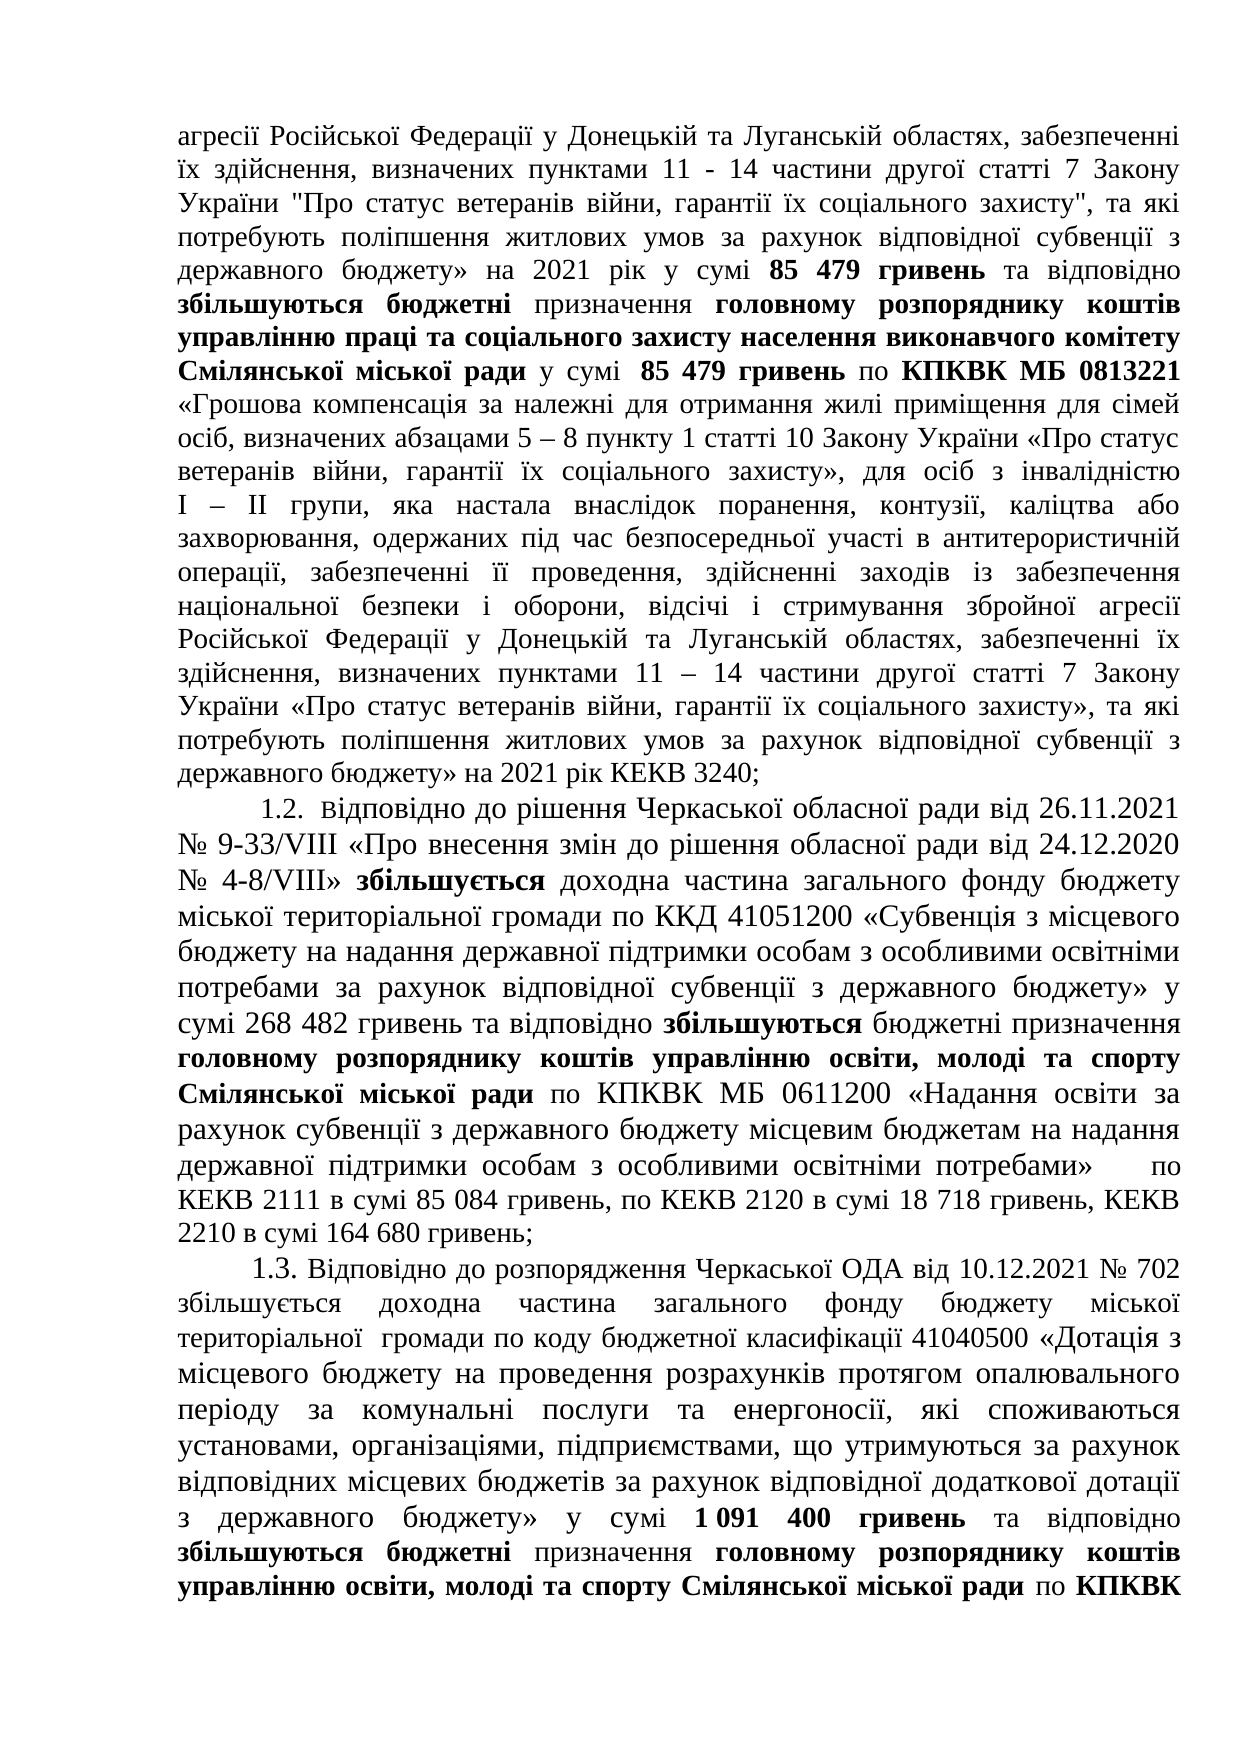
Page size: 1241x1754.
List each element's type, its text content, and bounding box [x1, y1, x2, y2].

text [177, 1249, 1181, 1601]
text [177, 118, 1181, 789]
text 1.2. Відповідно до рішення Черкаської обласної ради від 26.11.2021 № 9-33/VІІІ «Про внесення змін до рішення обласної ради від 24.12.2020 № 4-8/VІІІ» збільшується доходна частина загального фонду бюджету міської територіальної громади по ККД 41051200 «Субвенція з місцевого бюджету на надання державної підтримки особам з особливими освітніми потребами за рахунок відповідної субвенції з державного бюджету» у сумі 268 482 гривень та відповідно збільшуються бюджетні призначення головному розпоряднику коштів управлінню освіти, молоді та спорту Смілянської міської ради по КПКВК МБ 0611200 «Надання освіти за рахунок субвенції з державного бюджету місцевим бюджетам на надання державної підтримки особам з особливими освітніми потребами» по КЕКВ 2111 в сумі 85 084 гривень, по КЕКВ 2120 в сумі 18 718 гривень, КЕКВ 2210 в сумі 164 680 гривень; [177, 789, 1181, 1249]
